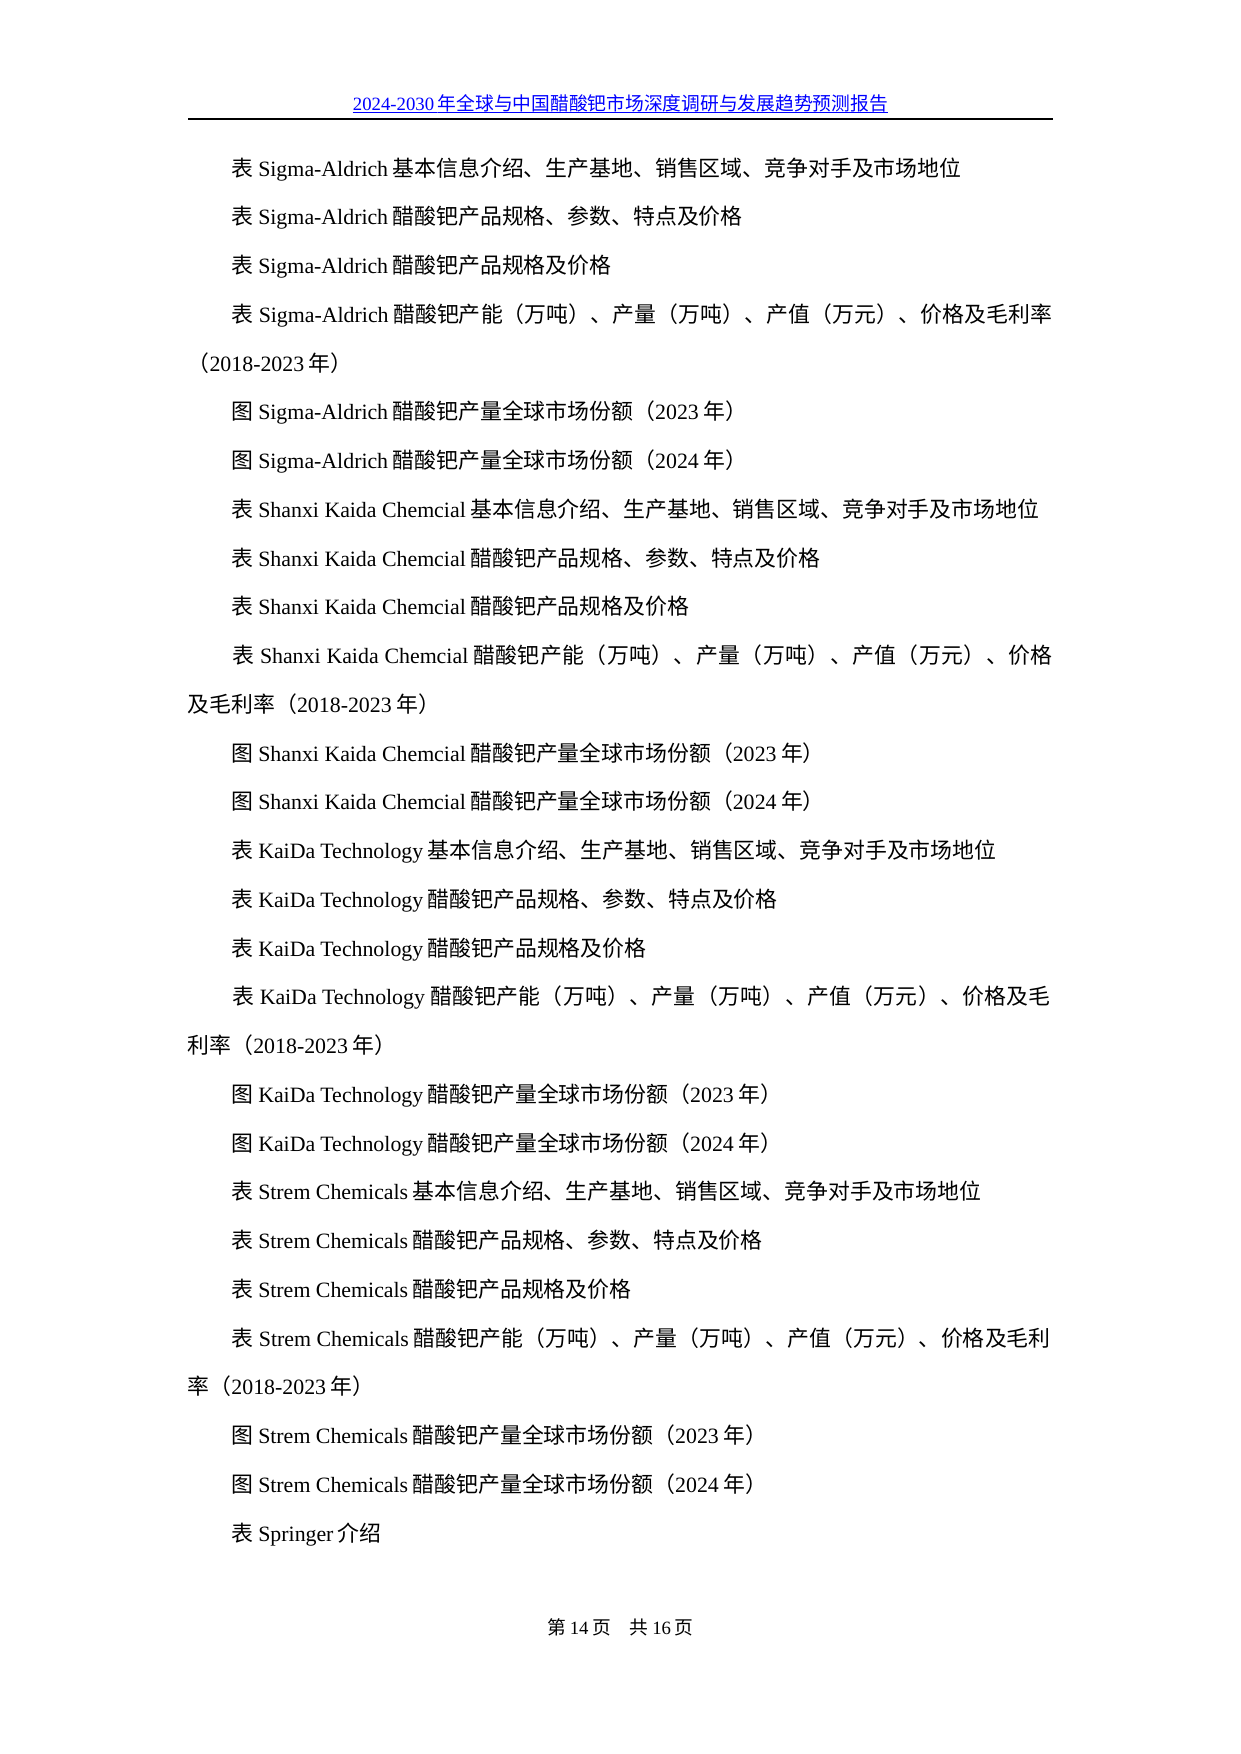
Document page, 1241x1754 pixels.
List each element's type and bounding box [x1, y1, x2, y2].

text [187, 150, 1053, 1548]
